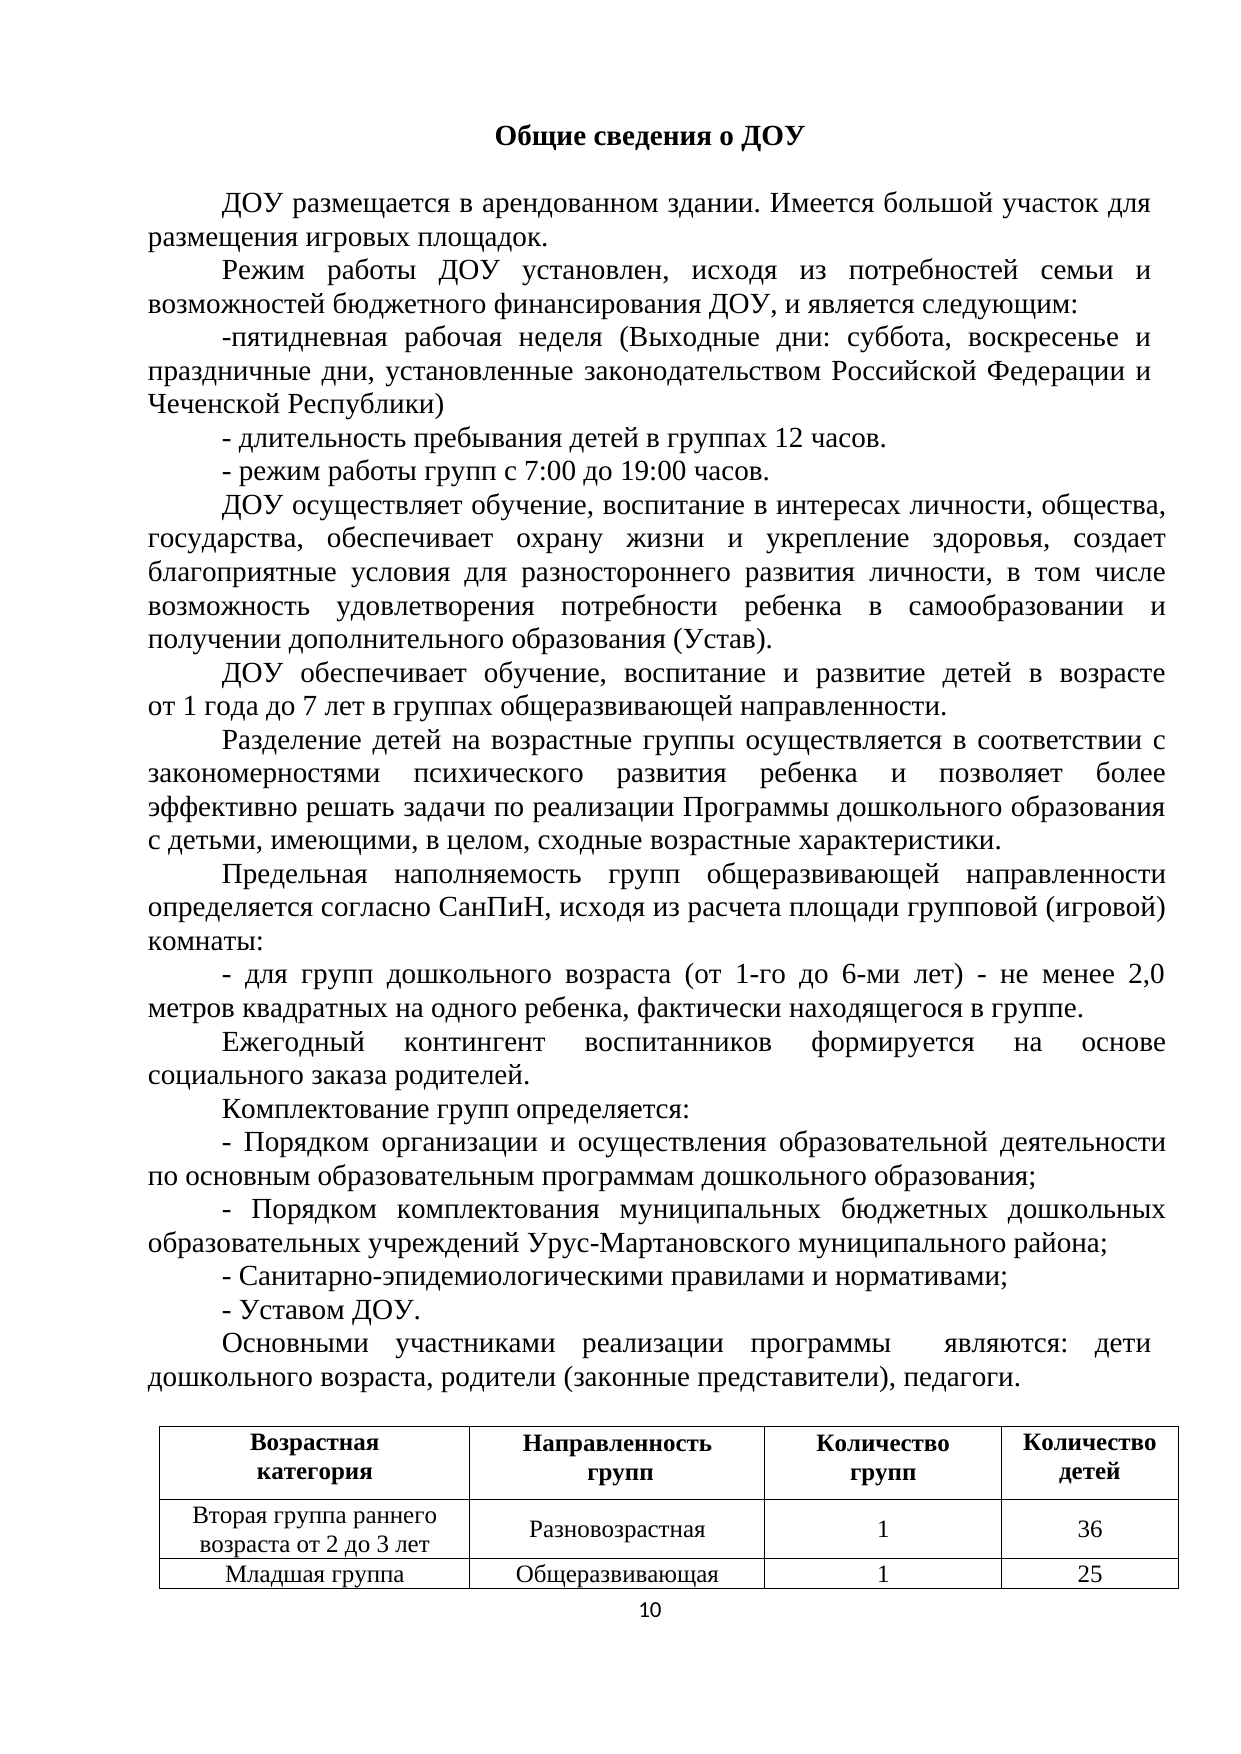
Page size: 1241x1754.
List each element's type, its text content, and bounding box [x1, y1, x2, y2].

text - Санитарно-эпидемиологическими правилами и нормативами; [148, 1258, 1167, 1292]
text ДОУ обеспечивает обучение, воспитание и развитие детей в возрасте от 1 года до 7 лет в группах общеразвивающей направленности. [148, 655, 1167, 722]
text - режим работы групп с 7:00 до 19:00 часов. [148, 453, 1152, 487]
table_cell Разновозрастная [470, 1500, 764, 1558]
text -пятидневная рабочая неделя (Выходные дни: суббота, воскресенье и праздничные дни, установленные законодательством Российской Федерации и Чеченской Республики) [148, 319, 1152, 420]
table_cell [160, 1559, 469, 1587]
table_cell Вторая группа раннего возраста от 2 до 3 лет [160, 1500, 469, 1558]
table_cell 25 [1002, 1559, 1178, 1587]
table_cell Общеразвивающая [470, 1559, 764, 1587]
text Основными участниками реализации программы являются: дети дошкольного возраста, родители (законные представители), педагоги. [148, 1326, 1152, 1393]
table_cell 1 [765, 1559, 1001, 1587]
table_header Количество групп [765, 1427, 1001, 1499]
text Ежегодный контингент воспитанников формируется на основе социального заказа родителей. [148, 1024, 1167, 1091]
text Комплектование групп определяется: [148, 1091, 1167, 1124]
text - длительность пребывания детей в группах 12 часов. [148, 420, 1152, 453]
table_header Возрастная категория [160, 1427, 469, 1499]
text - для групп дошкольного возраста (от 1-го до 6-ми лет) - не менее 2,0 метров квадратных на одного ребенка, фактически находящегося в группе. [148, 957, 1167, 1024]
table_header Направленность групп [470, 1427, 764, 1499]
table_cell 36 [1002, 1500, 1178, 1558]
text Предельная наполняемость групп общеразвивающей направленности определяется согласно СанПиН, исходя из расчета площади групповой (игровой) комнаты: [148, 856, 1167, 957]
text Общие сведения о ДОУ [148, 118, 1152, 152]
text - Уставом ДОУ. [148, 1292, 1167, 1326]
text ДОУ осуществляет обучение, воспитание в интересах личности, общества, государства, обеспечивает охрану жизни и укрепление здоровья, создает благоприятные условия для разностороннего развития личности, в том числе возможность удовлетворения потребности ребенка в самообразовании и получении дополнительного образования (Устав). [148, 487, 1167, 655]
text Разделение детей на возрастные группы осуществляется в соответствии с закономерностями психического развития ребенка и позволяет более эффективно решать задачи по реализации Программы дошкольного образования с детьми, имеющими, в целом, сходные возрастные характеристики. [148, 722, 1167, 856]
text - Порядком комплектования муниципальных бюджетных дошкольных образовательных учреждений Урус-Мартановского муниципального района; [148, 1191, 1167, 1258]
text Режим работы ДОУ установлен, исходя из потребностей семьи и возможностей бюджетного финансирования ДОУ, и является следующим: [148, 252, 1152, 319]
table_cell 1 [765, 1500, 1001, 1558]
text ДОУ размещается в арендованном здании. Имеется большой участок для размещения игровых площадок. [148, 185, 1152, 252]
text - Порядком организации и осуществления образовательной деятельности по основным образовательным программам дошкольного образования; [148, 1124, 1167, 1191]
table_header Количество детей [1002, 1427, 1178, 1499]
